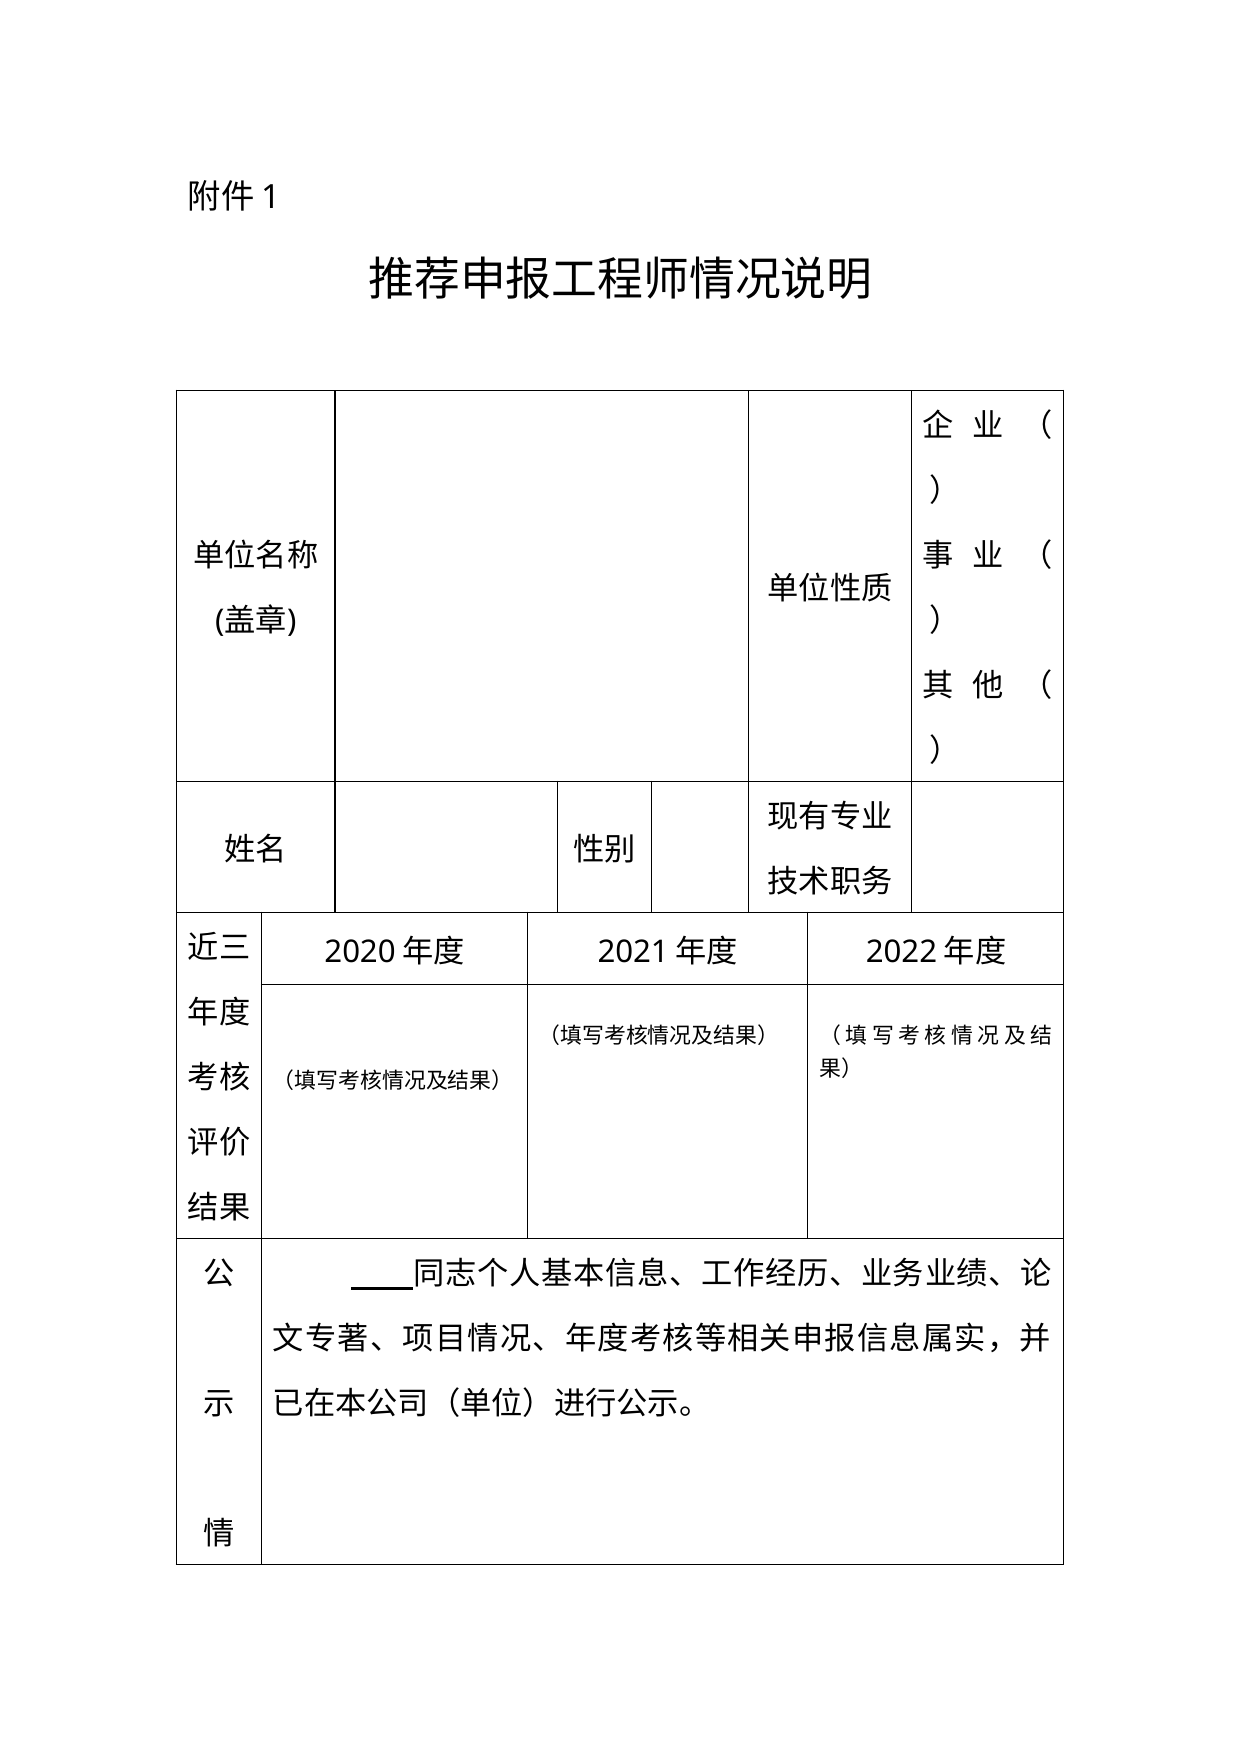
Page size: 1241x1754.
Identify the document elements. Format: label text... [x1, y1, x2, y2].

table_cell 现有专业技术职务 [749, 782, 911, 912]
table_cell 姓名 [177, 782, 334, 912]
table_cell 2022年度 [808, 913, 1063, 984]
table_cell 性别 [558, 782, 651, 912]
table_cell 公 示 情 况 [177, 1239, 261, 1564]
table_header 企业（ ） 事业（ ） 其他（ ） [912, 391, 1063, 781]
table_cell [912, 782, 1063, 912]
table_cell （填写考核情况及结果） [808, 985, 1063, 1238]
table_header 单位性质 [749, 391, 911, 781]
table_cell （填写考核情况及结果） [262, 985, 527, 1238]
table_cell 近三年度考核评价 结果 [177, 913, 261, 1238]
table_cell [652, 782, 748, 912]
table_cell （填写考核情况及结果） [528, 985, 807, 1238]
text 附件1 [187, 162, 1053, 227]
table_cell [336, 782, 557, 912]
table_cell 2021年度 [528, 913, 807, 984]
table_cell 2020年度 [262, 913, 527, 984]
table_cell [262, 1239, 1063, 1564]
table_header 单位名称(盖章) [177, 391, 334, 781]
text 推荐申报工程师情况说明 [187, 227, 1053, 324]
table_header [336, 391, 748, 781]
